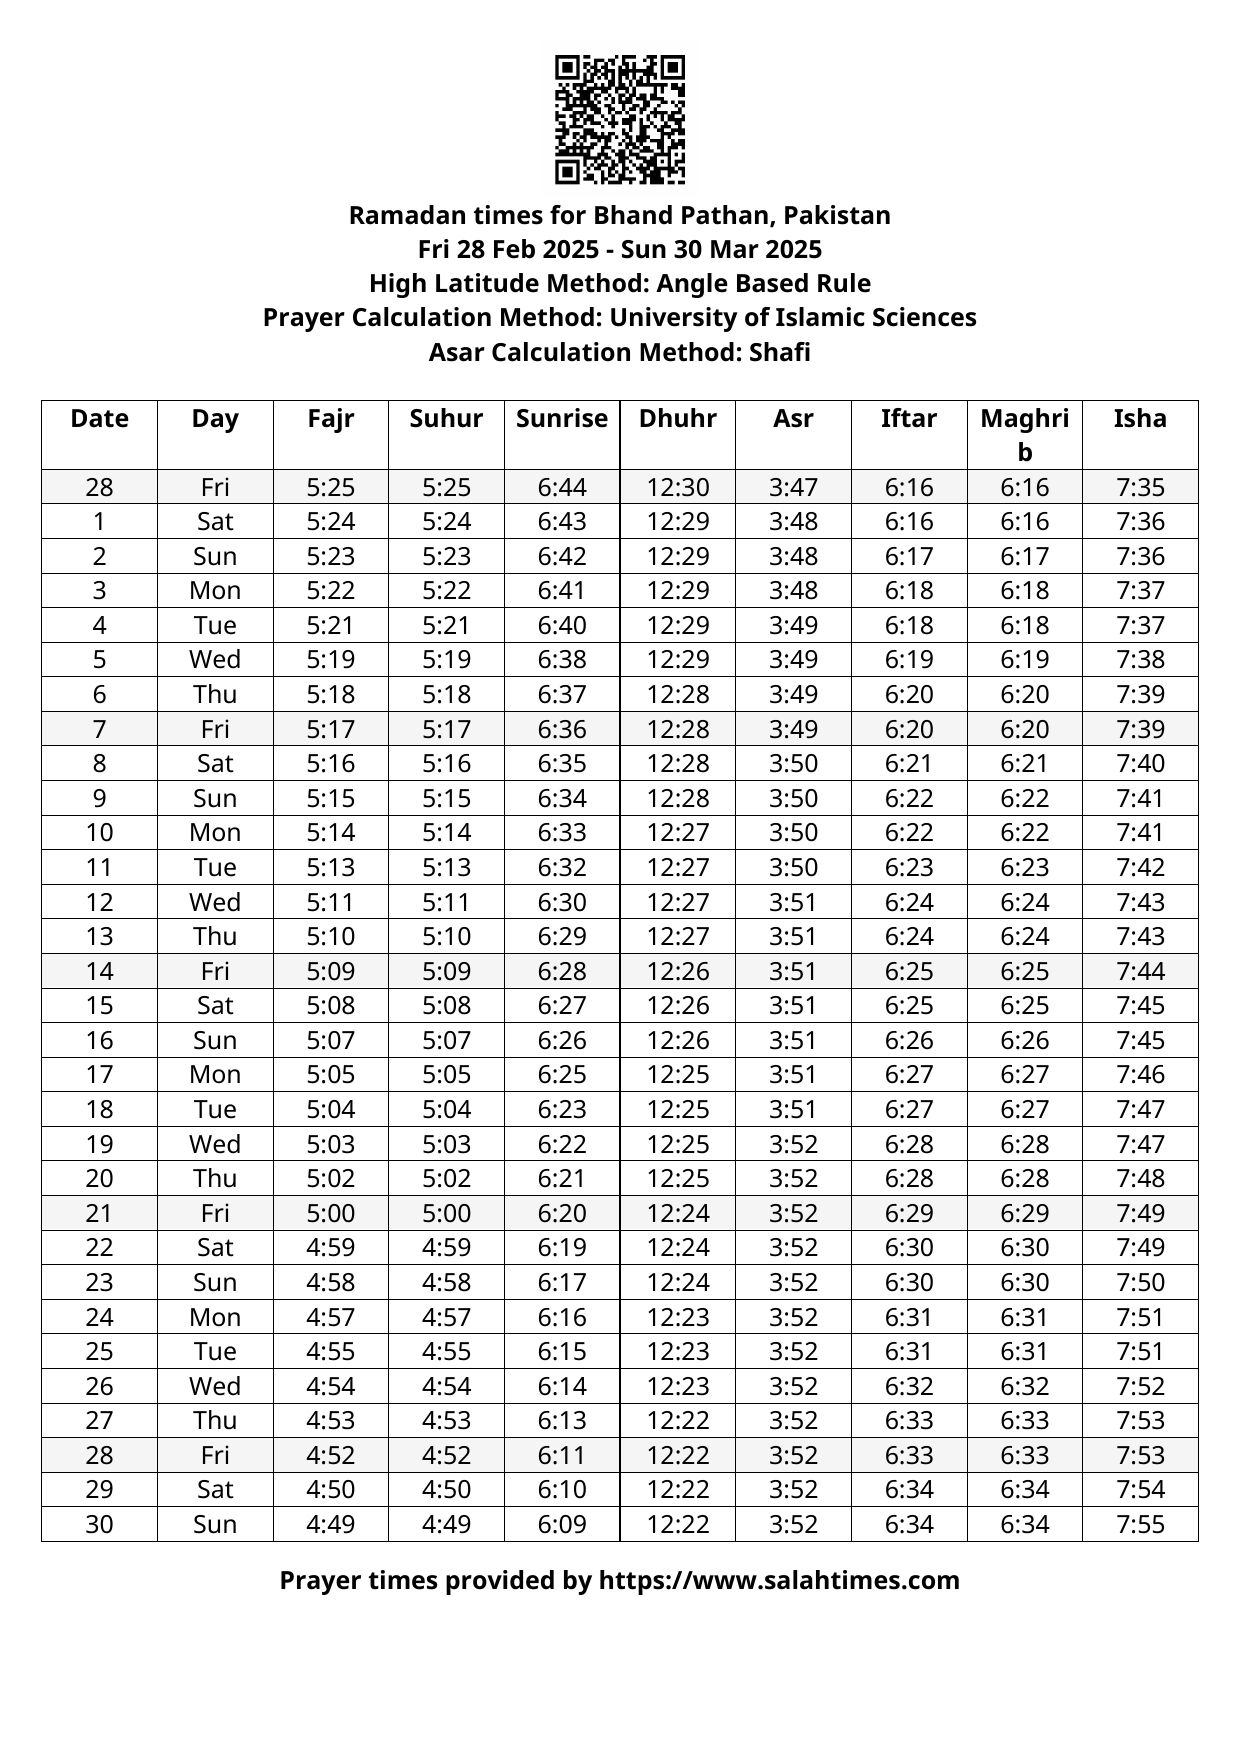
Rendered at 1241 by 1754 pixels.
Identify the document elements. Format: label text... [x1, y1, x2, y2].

table_cell 6:20 [852, 677, 967, 711]
table_cell Mon [158, 1058, 273, 1091]
table_cell 5:10 [274, 919, 388, 953]
table_cell 7:35 [1083, 470, 1198, 503]
table_cell 6:19 [968, 643, 1082, 676]
table_cell 5:15 [389, 781, 504, 814]
table_cell 6:37 [505, 677, 619, 711]
table_cell 3:52 [736, 1231, 851, 1264]
table_cell 5:22 [389, 574, 504, 607]
table_cell 12:25 [621, 1092, 735, 1126]
table_cell 6:34 [852, 1473, 967, 1506]
table_cell 12:29 [621, 643, 735, 676]
table_cell 5:16 [274, 746, 388, 780]
table_cell 6:33 [852, 1438, 967, 1472]
table_cell 5:18 [274, 677, 388, 711]
table_cell 6:22 [968, 781, 1082, 814]
table_cell Sat [158, 504, 273, 538]
table_cell 5:09 [389, 954, 504, 987]
table_cell 6:10 [505, 1473, 619, 1506]
table_cell 6:30 [852, 1231, 967, 1264]
table_cell 5:24 [274, 504, 388, 538]
table_cell 4:52 [274, 1438, 388, 1472]
table_cell 7:45 [1083, 989, 1198, 1022]
table_cell 12:23 [621, 1300, 735, 1333]
table_cell 12:26 [621, 1023, 735, 1057]
table_cell 15 [42, 989, 157, 1022]
table_cell 6:30 [505, 885, 619, 918]
table_cell Sun [158, 781, 273, 814]
table_cell 3:48 [736, 504, 851, 538]
table_cell 3:51 [736, 885, 851, 918]
table_cell 12:28 [621, 746, 735, 780]
table_cell 4:59 [389, 1231, 504, 1264]
table_cell Sun [158, 539, 273, 572]
table_cell 6:29 [968, 1196, 1082, 1229]
table_cell Tue [158, 850, 273, 884]
table_cell 12:24 [621, 1196, 735, 1229]
table_cell 6:36 [505, 712, 619, 745]
table_cell 26 [42, 1369, 157, 1402]
table_cell 12:29 [621, 539, 735, 572]
table_cell 6:14 [505, 1369, 619, 1402]
table_cell 1 [42, 504, 157, 538]
table_cell 3 [42, 574, 157, 607]
table_cell 6:22 [968, 816, 1082, 849]
table_cell 6:21 [852, 746, 967, 780]
picture [542, 41, 699, 198]
table_cell 5:19 [389, 643, 504, 676]
table_cell 12:28 [621, 677, 735, 711]
table_cell 5:08 [274, 989, 388, 1022]
table_cell 6:38 [505, 643, 619, 676]
table_cell 28 [42, 1438, 157, 1472]
table_cell 7:51 [1083, 1334, 1198, 1368]
table_cell 6:16 [968, 504, 1082, 538]
table_cell Thu [158, 1404, 273, 1437]
table_cell 5:14 [274, 816, 388, 849]
table_cell 2 [42, 539, 157, 572]
table_cell 6:29 [505, 919, 619, 953]
table_cell 6:33 [505, 816, 619, 849]
table_cell 12:27 [621, 816, 735, 849]
table_cell 6:21 [505, 1161, 619, 1195]
text Fri 28 Feb 2025 - Sun 30 Mar 2025 [42, 232, 1198, 266]
table_header Fajr [274, 401, 388, 469]
table_cell Sat [158, 989, 273, 1022]
table_cell 5:08 [389, 989, 504, 1022]
table_cell 6:32 [968, 1369, 1082, 1402]
table_cell 6:28 [852, 1127, 967, 1160]
table_cell 3:49 [736, 608, 851, 642]
table_cell Fri [158, 1438, 273, 1472]
table_header Sunrise [505, 401, 619, 469]
table_cell 6:11 [505, 1438, 619, 1472]
table_cell 6:25 [968, 954, 1082, 987]
table_cell 4:58 [274, 1265, 388, 1299]
table_cell 7:38 [1083, 643, 1198, 676]
table_cell 6:19 [852, 643, 967, 676]
table_cell 6:31 [968, 1300, 1082, 1333]
table_cell 7:36 [1083, 504, 1198, 538]
table_cell 6:18 [968, 608, 1082, 642]
table_cell 3:52 [736, 1404, 851, 1437]
table_cell 3:49 [736, 643, 851, 676]
table_cell 4:49 [274, 1507, 388, 1541]
table_cell 6:25 [852, 989, 967, 1022]
table_cell Sat [158, 1473, 273, 1506]
table_cell 6:29 [852, 1196, 967, 1229]
table_cell 6:28 [968, 1161, 1082, 1195]
table_cell 6:28 [852, 1161, 967, 1195]
table_cell 3:51 [736, 1058, 851, 1091]
text High Latitude Method: Angle Based Rule [42, 266, 1198, 300]
table_cell 6:17 [852, 539, 967, 572]
table_cell 14 [42, 954, 157, 987]
table_cell 12:29 [621, 504, 735, 538]
table_cell 12:28 [621, 781, 735, 814]
table_cell 4:57 [274, 1300, 388, 1333]
table_cell 5:14 [389, 816, 504, 849]
table_cell 17 [42, 1058, 157, 1091]
table_cell 4:54 [274, 1369, 388, 1402]
table_cell 12:28 [621, 712, 735, 745]
table_cell Mon [158, 574, 273, 607]
table_cell 3:47 [736, 470, 851, 503]
table_cell 7:42 [1083, 850, 1198, 884]
table_cell 6:41 [505, 574, 619, 607]
table_cell 6:34 [505, 781, 619, 814]
table_header Asr [736, 401, 851, 469]
table_cell 6:32 [505, 850, 619, 884]
table_cell 27 [42, 1404, 157, 1437]
table_cell 5:21 [274, 608, 388, 642]
table_cell 10 [42, 816, 157, 849]
table_cell 12:22 [621, 1507, 735, 1541]
table_cell Tue [158, 1092, 273, 1126]
table_cell 12:24 [621, 1231, 735, 1264]
table_cell 6:16 [968, 470, 1082, 503]
table_cell 7:37 [1083, 608, 1198, 642]
table_cell 6:24 [968, 919, 1082, 953]
table_cell 6 [42, 677, 157, 711]
table_cell 6:25 [505, 1058, 619, 1091]
table_header Date [42, 401, 157, 469]
table_cell 5 [42, 643, 157, 676]
table_cell 6:16 [852, 504, 967, 538]
table_cell 5:17 [274, 712, 388, 745]
table_cell 21 [42, 1196, 157, 1229]
table_cell 7:46 [1083, 1058, 1198, 1091]
table_cell 6:34 [968, 1473, 1082, 1506]
table_cell 12:25 [621, 1161, 735, 1195]
table_cell 12:27 [621, 919, 735, 953]
table_cell 6:23 [968, 850, 1082, 884]
table_cell 6:15 [505, 1334, 619, 1368]
table_cell 12:26 [621, 954, 735, 987]
table_cell 6:31 [968, 1334, 1082, 1368]
table_cell 3:48 [736, 574, 851, 607]
table_cell 3:52 [736, 1438, 851, 1472]
table_cell 5:24 [389, 504, 504, 538]
text Prayer times provided by https://www.salahtimes.com [42, 1563, 1198, 1597]
table_cell 6:28 [968, 1127, 1082, 1160]
table_cell 3:52 [736, 1507, 851, 1541]
table_cell 3:52 [736, 1473, 851, 1506]
table_cell 6:18 [852, 608, 967, 642]
table_cell 6:18 [852, 574, 967, 607]
table_cell Wed [158, 643, 273, 676]
table_cell 6:44 [505, 470, 619, 503]
table_cell 12:25 [621, 1058, 735, 1091]
table_cell 7:55 [1083, 1507, 1198, 1541]
table_cell 5:05 [389, 1058, 504, 1091]
table_cell 4:57 [389, 1300, 504, 1333]
table_cell 12:29 [621, 608, 735, 642]
table_cell 3:49 [736, 712, 851, 745]
table_cell 7:52 [1083, 1369, 1198, 1402]
table_cell 5:23 [389, 539, 504, 572]
table_cell Fri [158, 712, 273, 745]
table_cell Thu [158, 1161, 273, 1195]
table_cell 6:27 [505, 989, 619, 1022]
table_cell 7:37 [1083, 574, 1198, 607]
table_cell 7:39 [1083, 677, 1198, 711]
table_cell 6:20 [505, 1196, 619, 1229]
table_cell 5:11 [389, 885, 504, 918]
table_cell 5:21 [389, 608, 504, 642]
table_cell 7:53 [1083, 1438, 1198, 1472]
table_cell 12:29 [621, 574, 735, 607]
table_cell 7:41 [1083, 781, 1198, 814]
table_cell 6:33 [852, 1404, 967, 1437]
table_cell 12:25 [621, 1127, 735, 1160]
table_cell Sat [158, 1231, 273, 1264]
table_cell 6:26 [852, 1023, 967, 1057]
table_cell 6:26 [968, 1023, 1082, 1057]
table_cell 12:22 [621, 1473, 735, 1506]
table_cell Tue [158, 608, 273, 642]
table_cell 3:52 [736, 1369, 851, 1402]
table_cell 3:50 [736, 746, 851, 780]
table_header Iftar [852, 401, 967, 469]
table_cell 6:40 [505, 608, 619, 642]
table_cell 5:05 [274, 1058, 388, 1091]
table_cell 19 [42, 1127, 157, 1160]
table_cell 6:18 [968, 574, 1082, 607]
table_cell Fri [158, 470, 273, 503]
table_cell 7:44 [1083, 954, 1198, 987]
table_cell 7:43 [1083, 919, 1198, 953]
table_header Dhuhr [621, 401, 735, 469]
table_cell 6:23 [505, 1092, 619, 1126]
table_cell 6:27 [968, 1092, 1082, 1126]
table_cell Wed [158, 1127, 273, 1160]
table_cell 6:20 [968, 677, 1082, 711]
table_cell 6:33 [968, 1404, 1082, 1437]
table_cell 6:42 [505, 539, 619, 572]
table_cell 6:31 [852, 1334, 967, 1368]
table_cell 3:51 [736, 954, 851, 987]
table_cell 13 [42, 919, 157, 953]
table_cell Thu [158, 919, 273, 953]
table_cell 6:27 [852, 1092, 967, 1126]
table_cell 4:53 [389, 1404, 504, 1437]
table_cell 3:50 [736, 781, 851, 814]
table_cell 6:24 [852, 919, 967, 953]
table_cell 6:21 [968, 746, 1082, 780]
table_cell 3:52 [736, 1300, 851, 1333]
table_cell 7:36 [1083, 539, 1198, 572]
table_header Suhur [389, 401, 504, 469]
table_cell Fri [158, 1196, 273, 1229]
table_cell 4:59 [274, 1231, 388, 1264]
table_cell 6:24 [968, 885, 1082, 918]
table_cell 3:52 [736, 1161, 851, 1195]
table_cell 4:49 [389, 1507, 504, 1541]
table_cell 6:20 [968, 712, 1082, 745]
table_cell 3:51 [736, 919, 851, 953]
table_cell 7:49 [1083, 1196, 1198, 1229]
table_cell 12:22 [621, 1438, 735, 1472]
table_cell 6:23 [852, 850, 967, 884]
table_cell 5:02 [389, 1161, 504, 1195]
table_cell 4:54 [389, 1369, 504, 1402]
table_cell 5:07 [274, 1023, 388, 1057]
table_cell 3:52 [736, 1196, 851, 1229]
text Ramadan times for Bhand Pathan, Pakistan [42, 198, 1198, 232]
table_cell 4:55 [274, 1334, 388, 1368]
table_cell 7:45 [1083, 1023, 1198, 1057]
table_cell 3:48 [736, 539, 851, 572]
table_cell Fri [158, 954, 273, 987]
table_cell 4:50 [274, 1473, 388, 1506]
table_cell 30 [42, 1507, 157, 1541]
table_cell 4:53 [274, 1404, 388, 1437]
table_cell 7 [42, 712, 157, 745]
table_cell 20 [42, 1161, 157, 1195]
table_cell 12:26 [621, 989, 735, 1022]
table_cell 6:32 [852, 1369, 967, 1402]
table_cell 5:02 [274, 1161, 388, 1195]
table_cell 12:30 [621, 470, 735, 503]
table_cell Sun [158, 1023, 273, 1057]
table_cell 6:25 [852, 954, 967, 987]
table_cell 5:11 [274, 885, 388, 918]
table_cell 7:48 [1083, 1161, 1198, 1195]
table_cell 3:52 [736, 1127, 851, 1160]
table_cell 11 [42, 850, 157, 884]
table_cell 12:22 [621, 1404, 735, 1437]
table_cell 5:13 [389, 850, 504, 884]
table_cell 5:07 [389, 1023, 504, 1057]
table_cell 3:52 [736, 1265, 851, 1299]
table_cell 12:27 [621, 885, 735, 918]
table_cell Sun [158, 1265, 273, 1299]
table_cell 12:27 [621, 850, 735, 884]
table_cell 3:51 [736, 1023, 851, 1057]
table_cell 6:34 [852, 1507, 967, 1541]
table_cell 6:26 [505, 1023, 619, 1057]
table_header Maghrib [968, 401, 1082, 469]
table_cell 8 [42, 746, 157, 780]
table_cell 4 [42, 608, 157, 642]
table_cell 6:20 [852, 712, 967, 745]
table_cell 7:39 [1083, 712, 1198, 745]
table_cell 6:27 [852, 1058, 967, 1091]
table_cell 12:23 [621, 1369, 735, 1402]
table_cell 3:52 [736, 1334, 851, 1368]
table_cell 7:53 [1083, 1404, 1198, 1437]
table_cell Wed [158, 885, 273, 918]
table_cell 6:22 [505, 1127, 619, 1160]
table_header Day [158, 401, 273, 469]
table_cell 7:54 [1083, 1473, 1198, 1506]
table_cell 6:43 [505, 504, 619, 538]
table_cell 5:00 [389, 1196, 504, 1229]
table_cell 25 [42, 1334, 157, 1368]
table_cell Sun [158, 1507, 273, 1541]
table_cell 9 [42, 781, 157, 814]
table_cell 6:33 [968, 1438, 1082, 1472]
table_header Isha [1083, 401, 1198, 469]
table_cell 5:13 [274, 850, 388, 884]
table_cell 7:41 [1083, 816, 1198, 849]
table_cell 6:30 [852, 1265, 967, 1299]
table_cell 6:31 [852, 1300, 967, 1333]
table_cell 7:43 [1083, 885, 1198, 918]
table_cell 6:25 [968, 989, 1082, 1022]
table_cell 5:17 [389, 712, 504, 745]
table_cell 5:19 [274, 643, 388, 676]
table_cell 12:23 [621, 1334, 735, 1368]
table_cell 4:55 [389, 1334, 504, 1368]
table_cell Wed [158, 1369, 273, 1402]
table_cell 3:50 [736, 816, 851, 849]
text Prayer Calculation Method: University of Islamic Sciences [42, 300, 1198, 334]
table_cell 6:28 [505, 954, 619, 987]
table_cell 4:52 [389, 1438, 504, 1472]
table_cell 4:58 [389, 1265, 504, 1299]
table_cell 6:35 [505, 746, 619, 780]
table_cell 6:30 [968, 1231, 1082, 1264]
table_cell 22 [42, 1231, 157, 1264]
text Asar Calculation Method: Shafi [42, 334, 1198, 368]
table_cell 5:18 [389, 677, 504, 711]
table_cell 6:17 [505, 1265, 619, 1299]
table_cell 5:16 [389, 746, 504, 780]
table_cell 6:13 [505, 1404, 619, 1437]
table_cell Sat [158, 746, 273, 780]
table_cell Mon [158, 1300, 273, 1333]
table_cell 6:34 [968, 1507, 1082, 1541]
table_cell Mon [158, 816, 273, 849]
table_cell 7:50 [1083, 1265, 1198, 1299]
table_cell 7:51 [1083, 1300, 1198, 1333]
table_cell 5:15 [274, 781, 388, 814]
table_cell 16 [42, 1023, 157, 1057]
table_cell 5:09 [274, 954, 388, 987]
table_cell 5:04 [274, 1092, 388, 1126]
table_cell 3:51 [736, 1092, 851, 1126]
table_cell 6:09 [505, 1507, 619, 1541]
table_cell 3:51 [736, 989, 851, 1022]
table_cell 5:04 [389, 1092, 504, 1126]
table_cell 6:30 [968, 1265, 1082, 1299]
table_cell 3:50 [736, 850, 851, 884]
table_cell 4:50 [389, 1473, 504, 1506]
table_cell 5:00 [274, 1196, 388, 1229]
table_cell 24 [42, 1300, 157, 1333]
table_cell 12:24 [621, 1265, 735, 1299]
table_cell 23 [42, 1265, 157, 1299]
table_cell 5:03 [274, 1127, 388, 1160]
table_cell 18 [42, 1092, 157, 1126]
table_cell 6:27 [968, 1058, 1082, 1091]
table_cell 7:47 [1083, 1092, 1198, 1126]
table_cell 7:40 [1083, 746, 1198, 780]
table_cell 29 [42, 1473, 157, 1506]
table_cell Tue [158, 1334, 273, 1368]
table_cell 6:22 [852, 781, 967, 814]
table_cell 6:17 [968, 539, 1082, 572]
table_cell 5:23 [274, 539, 388, 572]
table_cell 5:03 [389, 1127, 504, 1160]
table_cell 5:10 [389, 919, 504, 953]
table_cell 28 [42, 470, 157, 503]
table_cell 6:22 [852, 816, 967, 849]
table_cell 7:47 [1083, 1127, 1198, 1160]
table_cell 6:19 [505, 1231, 619, 1264]
table_cell 7:49 [1083, 1231, 1198, 1264]
table_cell Thu [158, 677, 273, 711]
table_cell 5:25 [274, 470, 388, 503]
table_cell 5:25 [389, 470, 504, 503]
table_cell 6:16 [505, 1300, 619, 1333]
table_cell 12 [42, 885, 157, 918]
table_cell 6:16 [852, 470, 967, 503]
table_cell 3:49 [736, 677, 851, 711]
table_cell 5:22 [274, 574, 388, 607]
table_cell 6:24 [852, 885, 967, 918]
